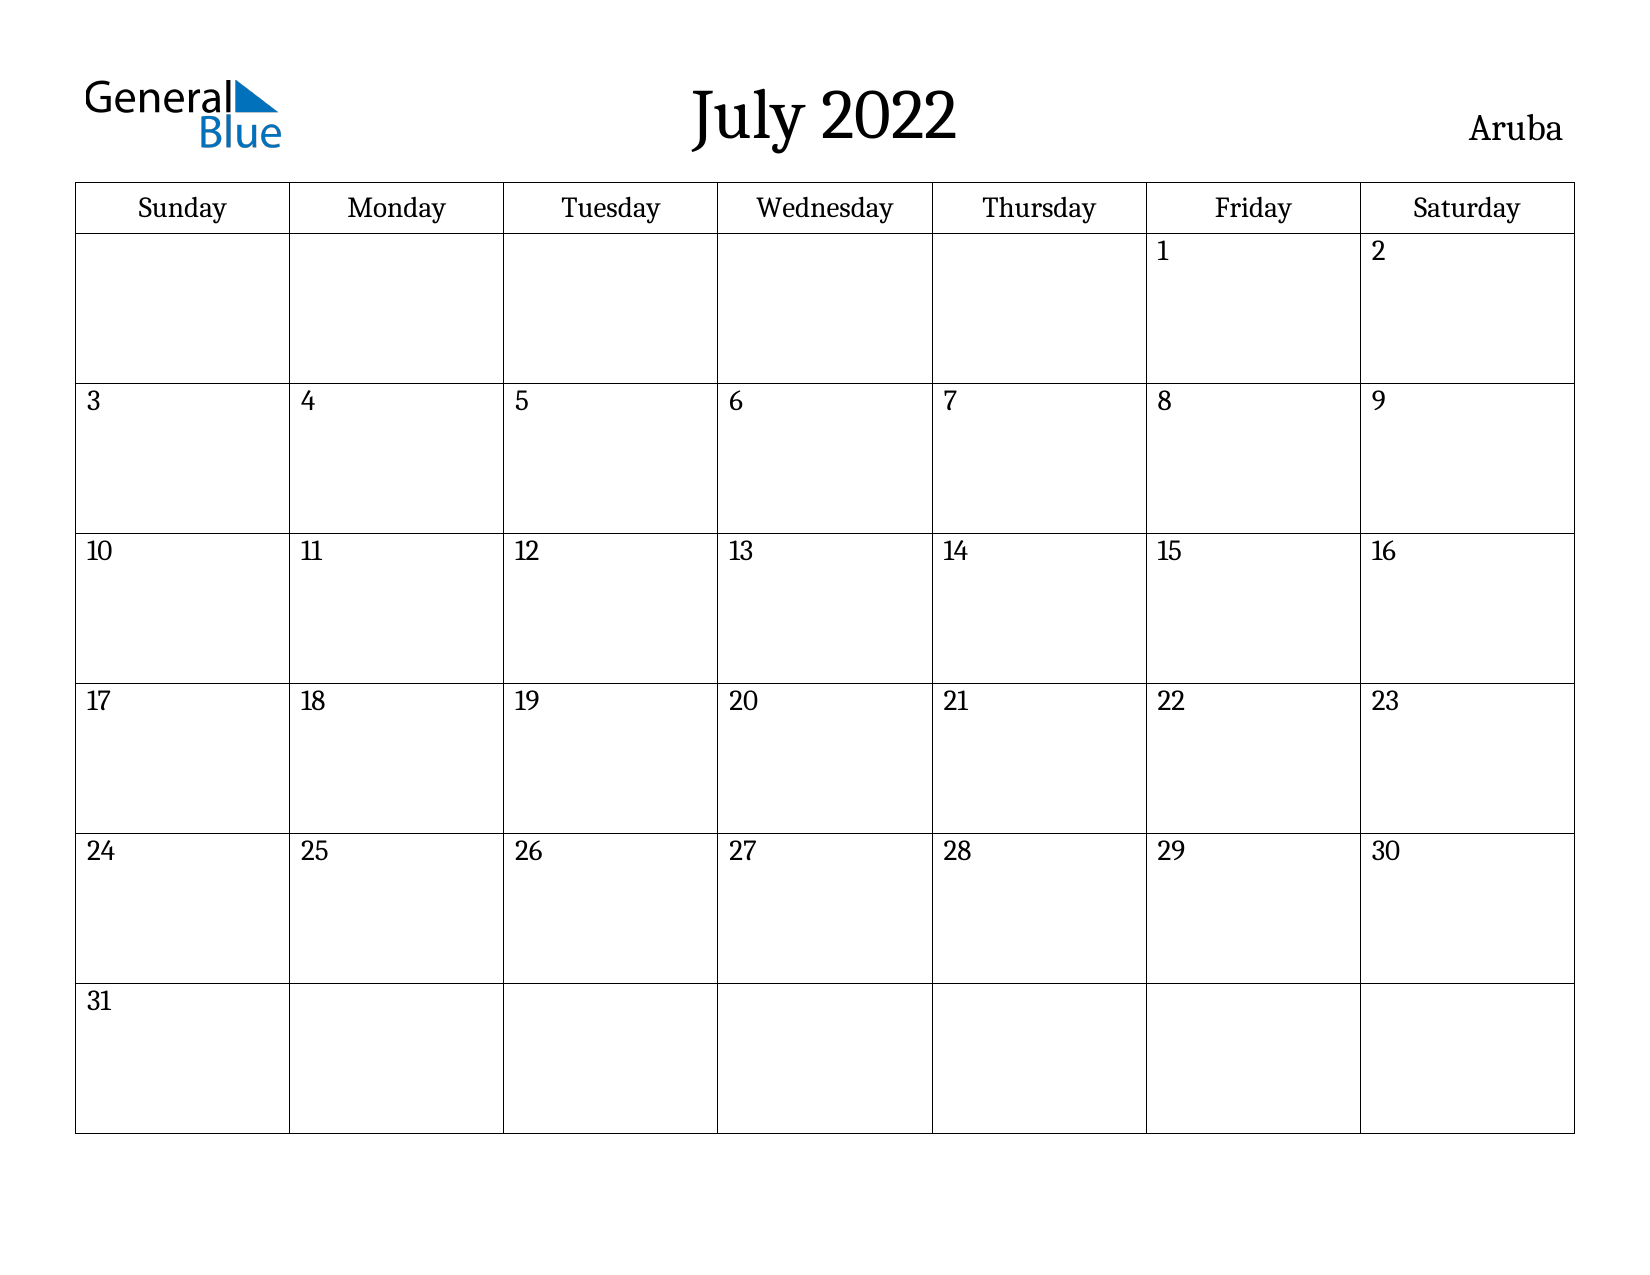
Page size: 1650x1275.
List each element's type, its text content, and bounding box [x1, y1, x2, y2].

table_cell [718, 984, 932, 1017]
table_cell [933, 717, 1146, 833]
table_cell 13 [718, 534, 932, 567]
table_cell Sunday [76, 183, 289, 233]
table_cell [1361, 267, 1574, 383]
table_cell [290, 868, 503, 983]
table_cell 1 [1147, 234, 1360, 267]
table_cell [76, 234, 289, 267]
table_cell 27 [718, 834, 932, 867]
table_cell 25 [290, 834, 503, 867]
table_cell [933, 984, 1146, 1017]
table_cell [718, 868, 932, 983]
table_cell Saturday [1361, 183, 1574, 233]
picture [86, 80, 281, 148]
table_cell 17 [76, 684, 289, 717]
table_cell [1147, 567, 1360, 683]
table_cell [290, 984, 503, 1017]
table_cell [1361, 567, 1574, 683]
table_cell [76, 567, 289, 683]
table_cell [290, 234, 503, 267]
table_cell [504, 417, 717, 533]
table_cell [1361, 1018, 1574, 1133]
table_header Aruba [1146, 75, 1574, 182]
table_cell Thursday [933, 183, 1146, 233]
table_cell [504, 234, 717, 267]
table_cell [504, 868, 717, 983]
table_cell 12 [504, 534, 717, 567]
table_cell 20 [718, 684, 932, 717]
table_cell [290, 267, 503, 383]
table_cell [290, 717, 503, 833]
table_cell 30 [1361, 834, 1574, 867]
table_cell 4 [290, 384, 503, 417]
table_cell 22 [1147, 684, 1360, 717]
table_cell 2 [1361, 234, 1574, 267]
table_header July 2022 [504, 75, 1146, 182]
table_cell 3 [76, 384, 289, 417]
table_cell 24 [76, 834, 289, 867]
table_cell 23 [1361, 684, 1574, 717]
table_cell Monday [290, 183, 503, 233]
table_cell [1361, 417, 1574, 533]
table_cell [290, 1018, 503, 1133]
table_cell [1147, 267, 1360, 383]
table_cell 5 [504, 384, 717, 417]
table_cell [76, 717, 289, 833]
table_cell [1147, 868, 1360, 983]
table_cell Tuesday [504, 183, 717, 233]
table_cell Friday [1147, 183, 1360, 233]
table_cell [76, 868, 289, 983]
table_cell 9 [1361, 384, 1574, 417]
table_cell [1361, 868, 1574, 983]
table_header [76, 75, 503, 182]
table_cell [1361, 984, 1574, 1017]
table_cell 16 [1361, 534, 1574, 567]
table_cell [504, 267, 717, 383]
table_cell [933, 567, 1146, 683]
table_cell [718, 567, 932, 683]
table_cell [76, 1018, 289, 1133]
table_cell 26 [504, 834, 717, 867]
table_cell 19 [504, 684, 717, 717]
table_cell 10 [76, 534, 289, 567]
table_cell [933, 234, 1146, 267]
table_cell [504, 1018, 717, 1133]
table_cell [76, 267, 289, 383]
table_cell [718, 417, 932, 533]
table_cell [933, 1018, 1146, 1133]
table_cell [718, 234, 932, 267]
table_cell [718, 1018, 932, 1133]
table_cell [290, 417, 503, 533]
table_cell [1147, 1018, 1360, 1133]
table_cell 15 [1147, 534, 1360, 567]
table_cell [1147, 417, 1360, 533]
table_cell 8 [1147, 384, 1360, 417]
table_cell 11 [290, 534, 503, 567]
table_cell [504, 717, 717, 833]
table_cell [1361, 717, 1574, 833]
table_cell 31 [76, 984, 289, 1017]
table_cell 18 [290, 684, 503, 717]
table_cell [76, 417, 289, 533]
table_cell 7 [933, 384, 1146, 417]
table_cell 28 [933, 834, 1146, 867]
table_cell [504, 984, 717, 1017]
table_cell [504, 567, 717, 683]
table_cell 14 [933, 534, 1146, 567]
table_cell 6 [718, 384, 932, 417]
table_cell [718, 717, 932, 833]
table_cell [933, 267, 1146, 383]
table_cell [290, 567, 503, 683]
table_cell [718, 267, 932, 383]
table_cell [933, 417, 1146, 533]
table_cell 29 [1147, 834, 1360, 867]
table_cell [1147, 717, 1360, 833]
table_cell [1147, 984, 1360, 1017]
table_cell 21 [933, 684, 1146, 717]
table_cell Wednesday [718, 183, 932, 233]
table_cell [933, 868, 1146, 983]
